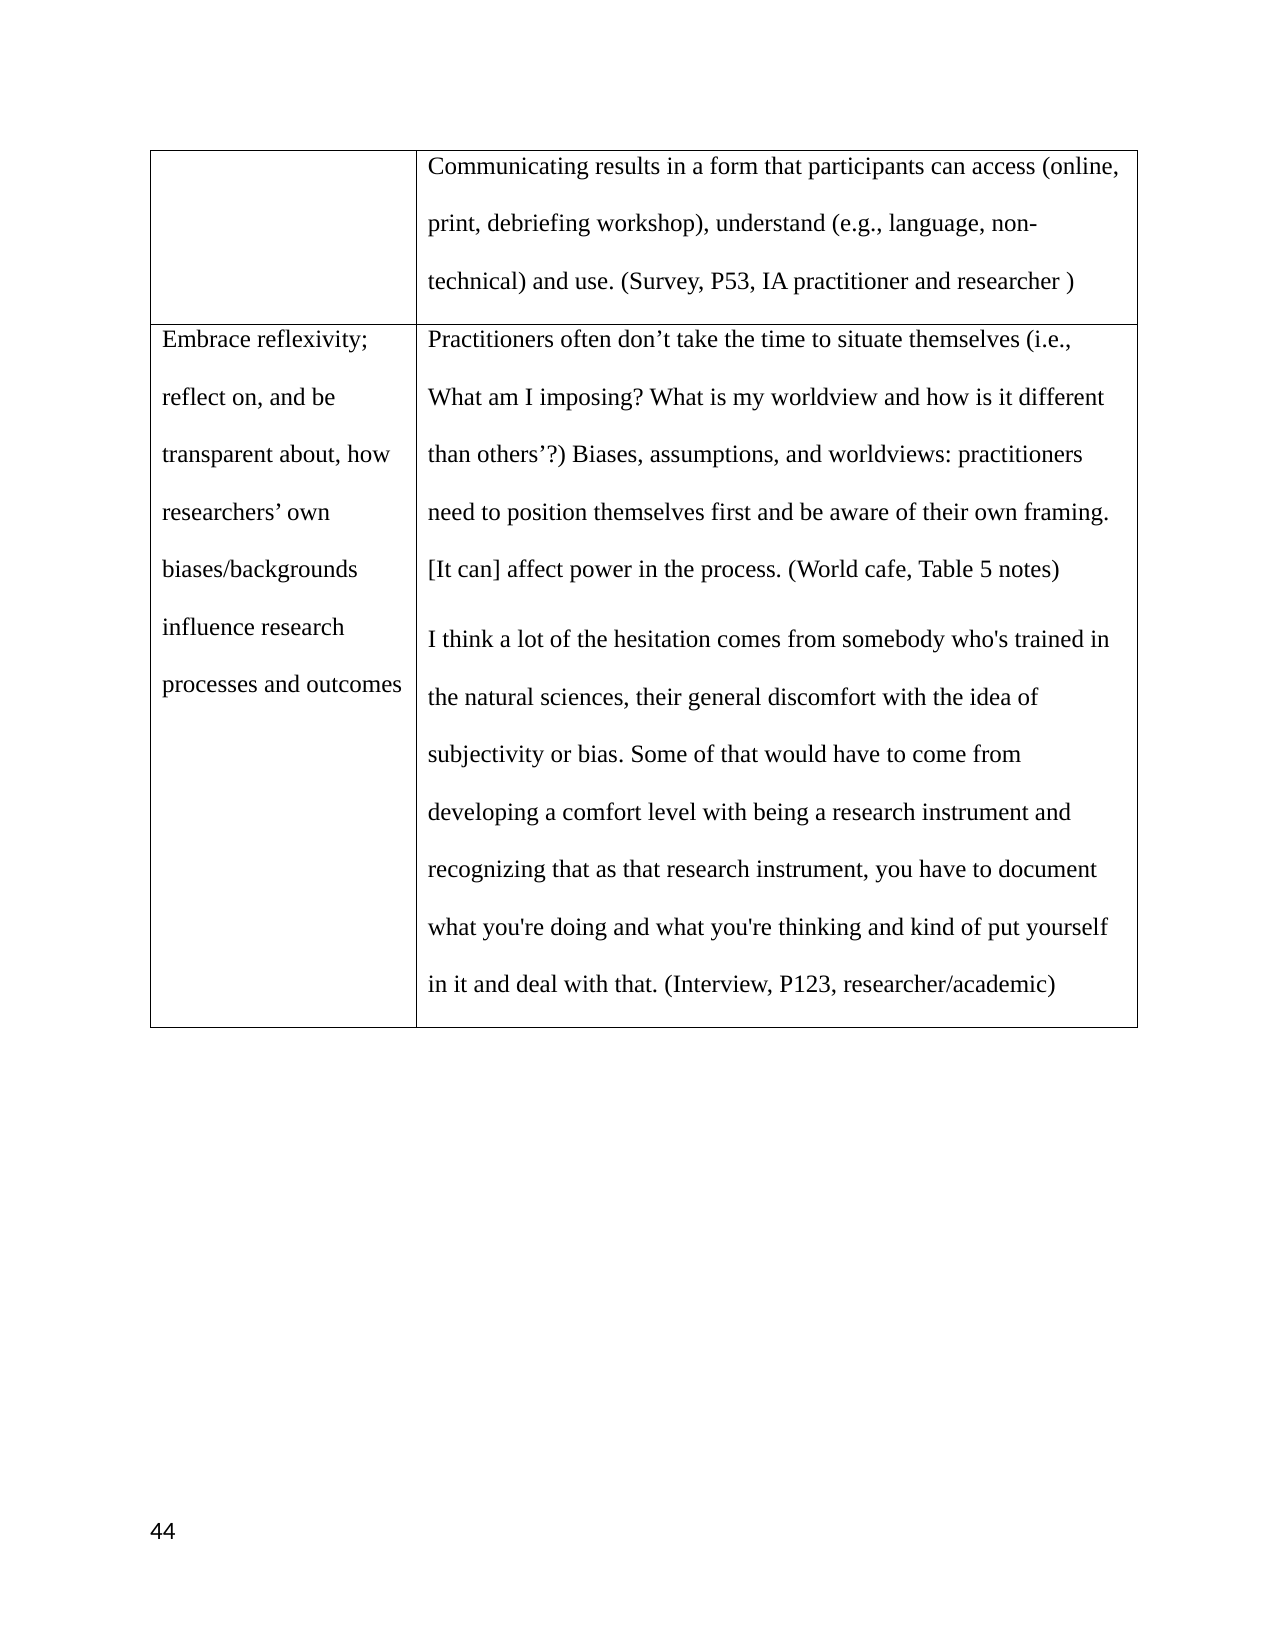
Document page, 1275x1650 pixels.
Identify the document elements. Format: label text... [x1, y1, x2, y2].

table_cell Practitioners often don’t take the time to situate themselves (i.e., What am I imposing? What is my worldview and how is it different than others’?) Biases, assumptions, and worldviews: practitioners need to position themselves first and be aware of their own framing. [It can] affect power in the process. (World cafe, Table 5 notes) I think a lot of the hesitation comes from somebody who's trained in the natural sciences, their general discomfort with the idea of subjectivity or bias. Some of that would have to come from developing a comfort level with being a research instrument and recognizing that as that research instrument, you have to document what you're doing and what you're thinking and kind of put yourself in it and deal with that. (Interview, P123, researcher/academic) [417, 325, 1137, 1027]
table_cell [417, 151, 1137, 323]
table_cell Embrace reflexivity; reflect on, and be transparent about, how researchers’ own biases/backgrounds influence research processes and outcomes [151, 325, 416, 1027]
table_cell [151, 151, 416, 323]
